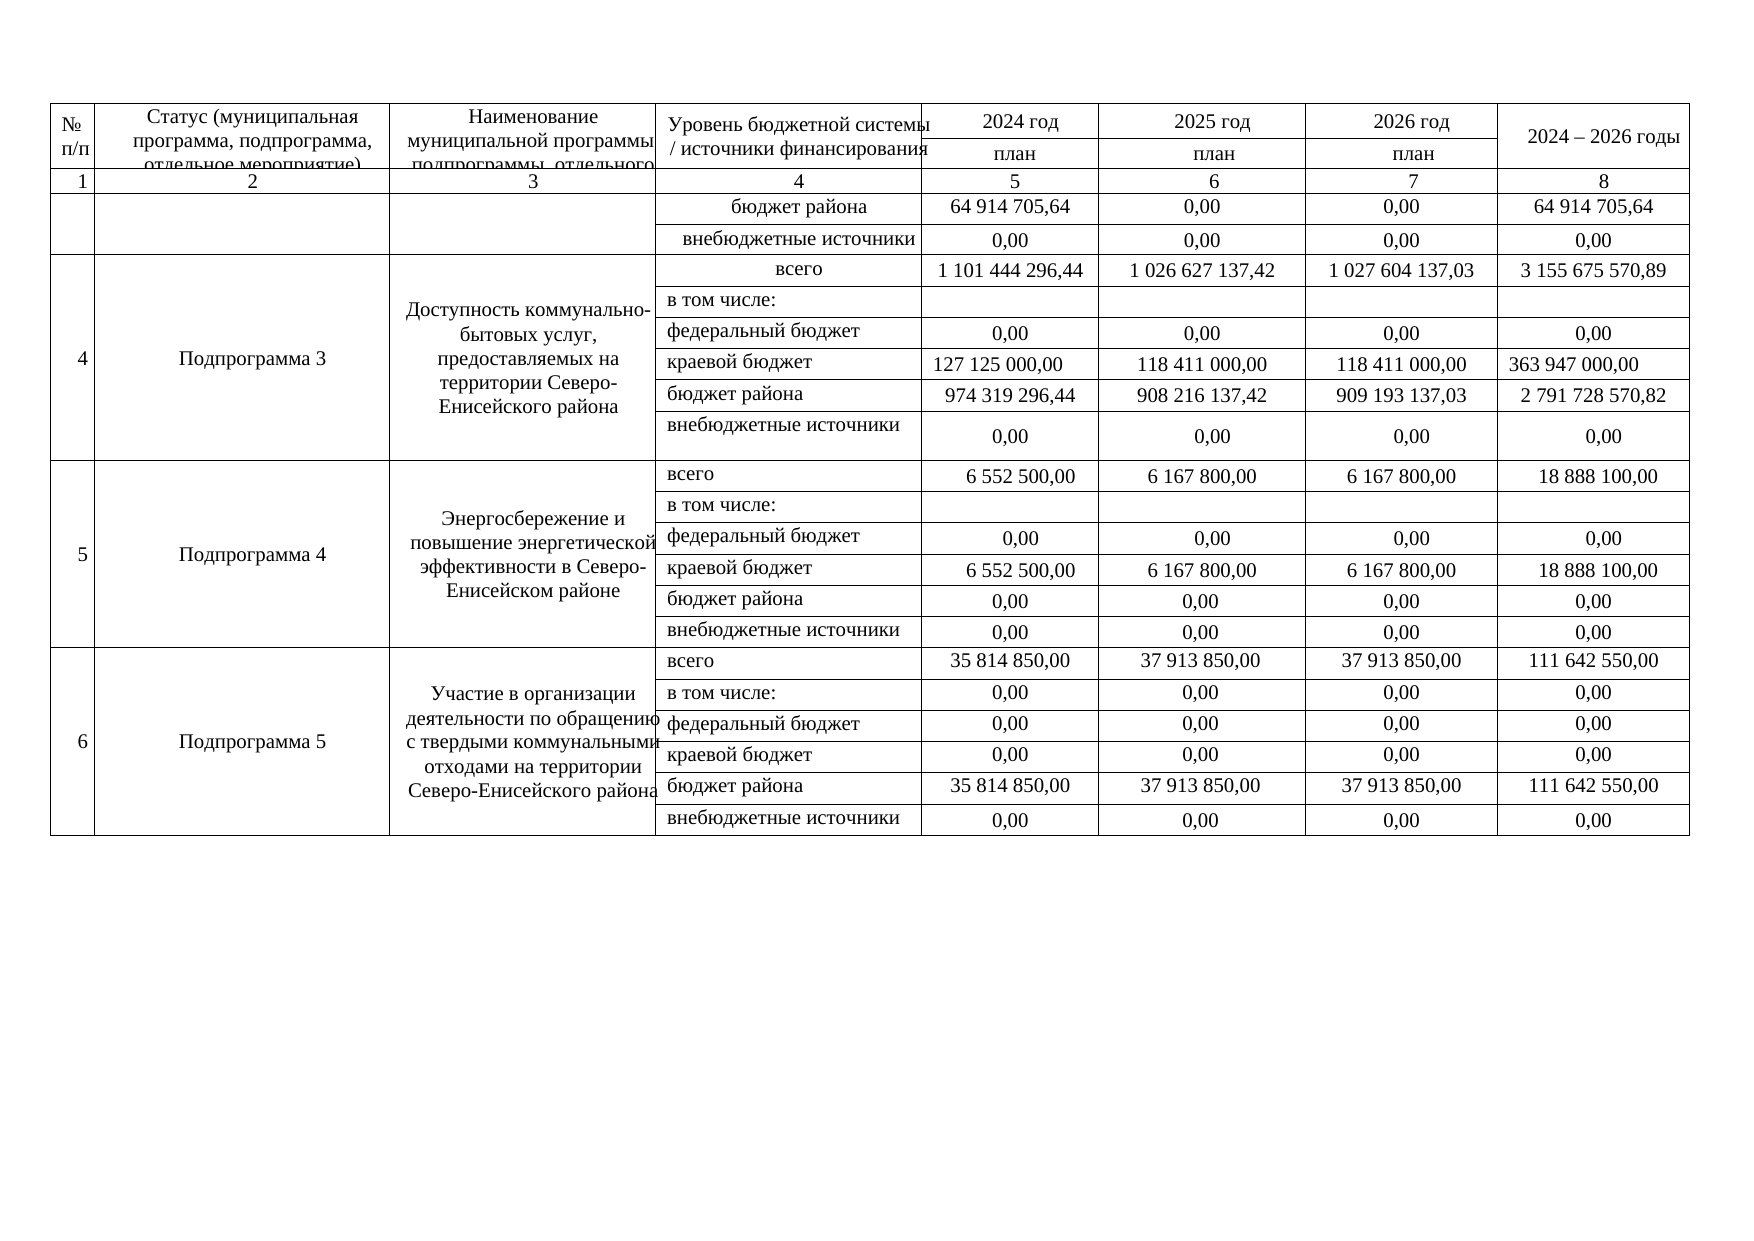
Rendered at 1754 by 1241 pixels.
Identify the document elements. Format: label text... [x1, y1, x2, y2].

table_cell всего [656, 255, 921, 286]
table_cell 0,00 [922, 318, 1098, 348]
table_cell Энергосбережение и повышение энергетической эффективности в Северо-Енисейском районе [390, 461, 655, 647]
table_cell 6 [1099, 169, 1305, 193]
table_cell внебюджетные источники [656, 412, 921, 460]
table_cell [1306, 287, 1497, 317]
table_cell 0,00 [1306, 805, 1497, 835]
table_cell краевой бюджет [656, 742, 921, 772]
table_cell 0,00 [1099, 805, 1305, 835]
table_header 2025 год [1099, 104, 1305, 138]
table_cell 1 027 604 137,03 [1306, 255, 1497, 286]
table_cell 118 411 000,00 [1099, 349, 1305, 379]
table_cell Доступность коммунально-бытовых услуг, предоставляемых на территории Северо-Енисейского района [390, 255, 655, 460]
table_cell 6 [51, 648, 94, 835]
table_cell 35 814 850,00 [922, 648, 1098, 678]
table_cell 2 791 728 570,82 [1498, 380, 1689, 411]
table_cell 0,00 [1099, 412, 1305, 460]
table_cell 0,00 [1099, 586, 1305, 616]
table_cell 0,00 [1306, 742, 1497, 772]
table_cell 5 [51, 461, 94, 647]
table_cell 6 167 800,00 [1099, 555, 1305, 585]
table_cell 6 167 800,00 [1306, 555, 1497, 585]
table_cell 0,00 [1099, 680, 1305, 710]
table_cell бюджет района [656, 194, 921, 224]
table_header Уровень бюджетной системы / источники финансирования [656, 104, 921, 168]
table_cell 0,00 [1099, 711, 1305, 741]
table_cell 0,00 [1498, 523, 1689, 553]
table_cell 0,00 [1498, 412, 1689, 460]
table_cell 0,00 [1306, 586, 1497, 616]
table_cell федеральный бюджет [656, 711, 921, 741]
table_cell 37 913 850,00 [1099, 648, 1305, 678]
table_cell 0,00 [1099, 318, 1305, 348]
table_cell бюджет района [656, 380, 921, 411]
table_cell план [922, 139, 1098, 168]
table_cell краевой бюджет [656, 349, 921, 379]
table_cell 4 [51, 255, 94, 460]
table_cell Участие в организации деятельности по обращению с твердыми коммунальными отходами на территории Северо-Енисейского района [390, 648, 655, 835]
table_cell 0,00 [922, 805, 1098, 835]
table_cell 0,00 [1099, 523, 1305, 553]
table_cell внебюджетные источники [656, 225, 921, 254]
table_cell 0,00 [922, 412, 1098, 460]
table_cell 0,00 [1498, 225, 1689, 254]
table_cell 0,00 [922, 617, 1098, 647]
table_cell Подпрограмма 4 [95, 461, 389, 647]
table_cell 6 167 800,00 [1099, 461, 1305, 491]
table_cell 0,00 [1306, 412, 1497, 460]
table_header Статус (муниципальная программа, подпрограмма, отдельное мероприятие) [95, 104, 389, 168]
table_cell 0,00 [922, 742, 1098, 772]
table_cell [922, 492, 1098, 522]
table_cell 1 [51, 169, 94, 193]
table_cell 3 155 675 570,89 [1498, 255, 1689, 286]
table_cell 0,00 [922, 586, 1098, 616]
table_cell 0,00 [1306, 225, 1497, 254]
table_cell 4 [656, 169, 921, 193]
table_cell 6 552 500,00 [922, 555, 1098, 585]
table_cell [1099, 287, 1305, 317]
table_cell [1306, 492, 1497, 522]
table_cell план [1099, 139, 1305, 168]
table_cell в том числе: [656, 287, 921, 317]
table_cell 64 914 705,64 [1498, 194, 1689, 224]
table_cell [1099, 492, 1305, 522]
table_cell 0,00 [922, 225, 1098, 254]
table_cell 0,00 [1498, 711, 1689, 741]
table_cell 5 [922, 169, 1098, 193]
table_cell всего [656, 648, 921, 678]
table_header 2024 год [922, 104, 1098, 138]
table_cell внебюджетные источники [656, 805, 921, 835]
table_cell 363 947 000,00 [1498, 349, 1689, 379]
table_cell 0,00 [922, 680, 1098, 710]
table_cell 0,00 [922, 523, 1098, 553]
table_cell 0,00 [1099, 225, 1305, 254]
table_cell 0,00 [1099, 194, 1305, 224]
table_cell 6 167 800,00 [1306, 461, 1497, 491]
table_cell 37 913 850,00 [1306, 773, 1497, 803]
table_cell 127 125 000,00 [922, 349, 1098, 379]
table_cell 0,00 [1498, 805, 1689, 835]
table_cell Подпрограмма 3 [95, 255, 389, 460]
table_cell план [1306, 139, 1497, 168]
table_cell 0,00 [1498, 742, 1689, 772]
table_cell бюджет района [656, 586, 921, 616]
table_cell краевой бюджет [656, 555, 921, 585]
table_cell 8 [1498, 169, 1689, 193]
table_cell [1498, 287, 1689, 317]
table_header 2024 – 2026 годы [1498, 104, 1689, 168]
table_cell 0,00 [1306, 318, 1497, 348]
table_cell Подпрограмма 5 [95, 648, 389, 835]
table_cell 118 411 000,00 [1306, 349, 1497, 379]
table_cell 0,00 [1099, 617, 1305, 647]
table_cell 111 642 550,00 [1498, 773, 1689, 803]
table_cell 0,00 [1099, 742, 1305, 772]
table_cell 0,00 [1306, 194, 1497, 224]
table_cell 1 026 627 137,42 [1099, 255, 1305, 286]
table_cell 0,00 [1498, 680, 1689, 710]
table_cell 2 [95, 169, 389, 193]
table_cell внебюджетные источники [656, 617, 921, 647]
table_cell 908 216 137,42 [1099, 380, 1305, 411]
table_cell 0,00 [1498, 318, 1689, 348]
table_cell 18 888 100,00 [1498, 555, 1689, 585]
table_cell 0,00 [1306, 523, 1497, 553]
table_cell 0,00 [1498, 586, 1689, 616]
table_header 2026 год [1306, 104, 1497, 138]
table_cell 974 319 296,44 [922, 380, 1098, 411]
table_cell бюджет района [656, 773, 921, 803]
table_cell [1498, 492, 1689, 522]
table_cell 7 [1306, 169, 1497, 193]
table_cell 909 193 137,03 [1306, 380, 1497, 411]
table_cell 0,00 [1306, 680, 1497, 710]
table_cell 1 101 444 296,44 [922, 255, 1098, 286]
table_cell 3 [390, 169, 655, 193]
table_cell 0,00 [922, 711, 1098, 741]
table_cell федеральный бюджет [656, 318, 921, 348]
table_header № п/п [51, 104, 94, 168]
table_cell в том числе: [656, 492, 921, 522]
table_cell 111 642 550,00 [1498, 648, 1689, 678]
table_cell 0,00 [1498, 617, 1689, 647]
table_cell всего [656, 461, 921, 491]
table_cell 0,00 [1306, 711, 1497, 741]
table_cell 37 913 850,00 [1099, 773, 1305, 803]
table_header Наименование муниципальной программы, подпрограммы, отдельного мероприятия [390, 104, 655, 168]
table_cell [922, 287, 1098, 317]
table_cell федеральный бюджет [656, 523, 921, 553]
table_cell 6 552 500,00 [922, 461, 1098, 491]
table_cell 37 913 850,00 [1306, 648, 1497, 678]
table_cell 18 888 100,00 [1498, 461, 1689, 491]
table_cell 35 814 850,00 [922, 773, 1098, 803]
table_cell 64 914 705,64 [922, 194, 1098, 224]
table_cell 0,00 [1306, 617, 1497, 647]
table_cell в том числе: [656, 680, 921, 710]
